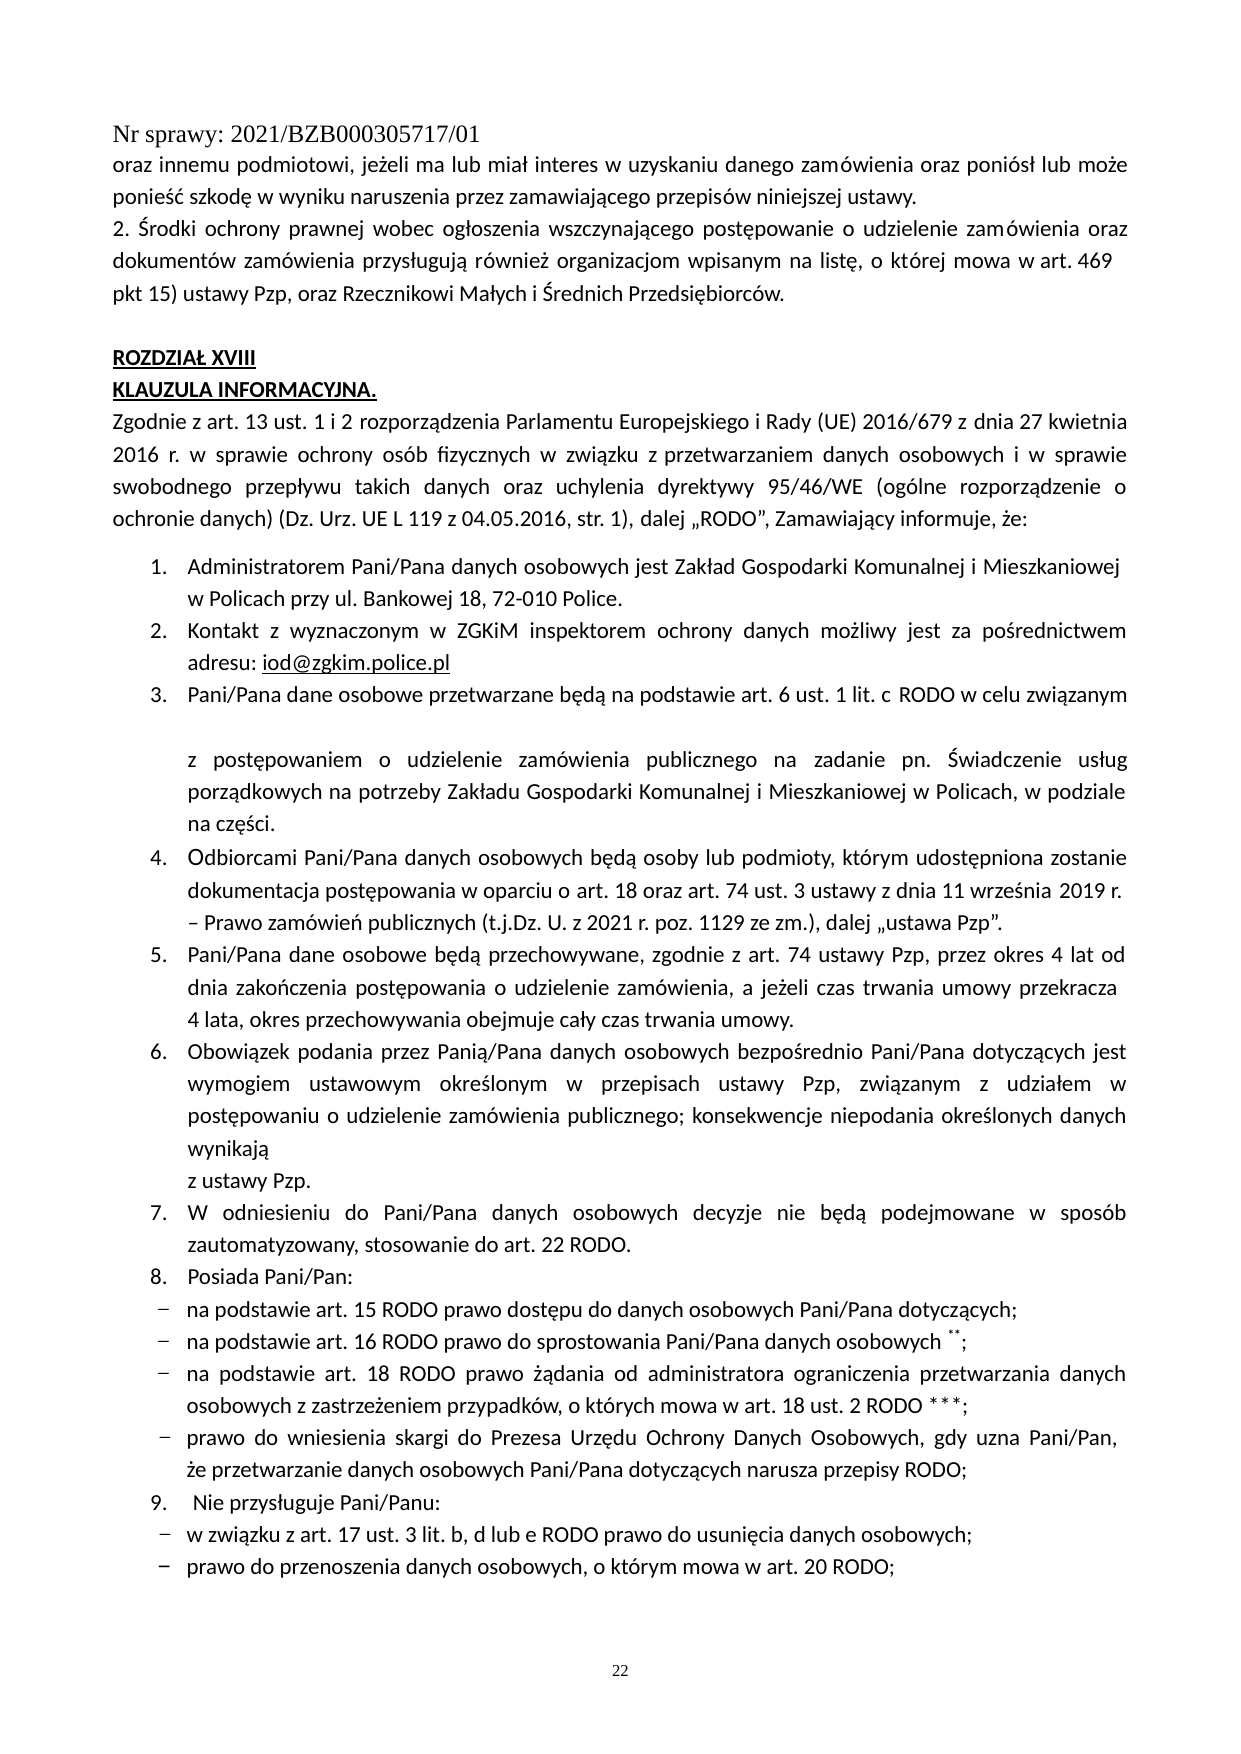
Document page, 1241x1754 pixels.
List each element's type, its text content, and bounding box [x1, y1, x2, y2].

text 2. Środki ochrony prawnej wobec ogłoszenia wszczynającego postępowanie o udzielenie zamówienia oraz dokumentów zamówienia przysługują również organizacjom wpisanym na listę, o której mowa w art. 469 pkt 15) ustawy Pzp, oraz Rzecznikowi Małych i Średnich Przedsiębiorców. [112, 214, 1128, 307]
list Administratorem Pani/Pana danych osobowych jest Zakład Gospodarki Komunalnej i Mieszkaniowej w Policach przy ul. Bankowej 18, 72-010 Police. [150, 552, 1128, 612]
list prawo do przenoszenia danych osobowych, o którym mowa w art. 20 RODO; [157, 1552, 1128, 1580]
list Pani/Pana dane osobowe będą przechowywane, zgodnie z art. 74 ustawy Pzp, przez okres 4 lat od dnia zakończenia postępowania o udzielenie zamówienia, a jeżeli czas trwania umowy przekracza 4 lata, okres przechowywania obejmuje cały czas trwania umowy. [150, 941, 1128, 1033]
list w związku z art. 17 ust. 3 lit. b, d lub e RODO prawo do usunięcia danych osobowych; [157, 1520, 1128, 1548]
list Pani/Pana dane osobowe przetwarzane będą na podstawie art. 6 ust. 1 lit. c RODO w celu związanym z postępowaniem o udzielenie zamówienia publicznego na zadanie pn. Świadczenie usług porządkowych na potrzeby Zakładu Gospodarki Komunalnej i Mieszkaniowej w Policach, w podziale na części. [150, 681, 1128, 837]
list W odniesieniu do Pani/Pana danych osobowych decyzje nie będą podejmowane w sposób zautomatyzowany, stosowanie do art. 22 RODO. [150, 1198, 1128, 1258]
text Zgodnie z art. 13 ust. 1 i 2 rozporządzenia Parlamentu Europejskiego i Rady (UE) 2016/679 z dnia 27 kwietnia 2016 r. w sprawie ochrony osób fizycznych w związku z przetwarzaniem danych osobowych i w sprawie swobodnego przepływu takich danych oraz uchylenia dyrektywy 95/46/WE (ogólne rozporządzenie o ochronie danych) (Dz. Urz. UE L 119 z 04.05.2016, str. 1), dalej „RODO”, Zamawiający informuje, że: [112, 407, 1128, 532]
list Odbiorcami Pani/Pana danych osobowych będą osoby lub podmioty, którym udostępniona zostanie dokumentacja postępowania w oparciu o art. 18 oraz art. 74 ust. 3 ustawy z dnia 11 września 2019 r. – Prawo zamówień publicznych (t.j.Dz. U. z 2021 r. poz. 1129 ze zm.), dalej „ustawa Pzp”. [150, 842, 1128, 936]
list Kontakt z wyznaczonym w ZGKiM inspektorem ochrony danych możliwy jest za pośrednictwem adresu: iod@zgkim.police.pl [150, 616, 1128, 676]
list na podstawie art. 16 RODO prawo do sprostowania Pani/Pana danych osobowych **; [157, 1327, 1128, 1355]
list Nie przysługuje Pani/Panu: [150, 1488, 1128, 1516]
text 1. Środki ochrony prawnej (odwołanie i skarga) określone w Dziale IX ustawy Pzp, przysługują wykonawcy oraz innemu podmiotowi, jeżeli ma lub miał interes w uzyskaniu danego zamówienia oraz poniósł lub może ponieść szkodę w wyniku naruszenia przez zamawiającego przepisów niniejszej ustawy. [112, 150, 1128, 210]
list na podstawie art. 15 RODO prawo dostępu do danych osobowych Pani/Pana dotyczących; [157, 1295, 1128, 1323]
list na podstawie art. 18 RODO prawo żądania od administratora ograniczenia przetwarzania danych osobowych z zastrzeżeniem przypadków, o których mowa w art. 18 ust. 2 RODO ***; [157, 1359, 1128, 1419]
text KLAUZULA INFORMACYJNA. [112, 375, 1128, 403]
list prawo do wniesienia skargi do Prezesa Urzędu Ochrony Danych Osobowych, gdy uzna Pani/Pan, że przetwarzanie danych osobowych Pani/Pana dotyczących narusza przepisy RODO; [157, 1423, 1128, 1484]
list Obowiązek podania przez Panią/Pana danych osobowych bezpośrednio Pani/Pana dotyczących jest wymogiem ustawowym określonym w przepisach ustawy Pzp, związanym z udziałem w postępowaniu o udzielenie zamówienia publicznego; konsekwencje niepodania określonych danych wynikają z ustawy Pzp. [150, 1037, 1128, 1194]
list Posiada Pani/Pan: [150, 1262, 1128, 1291]
text ROZDZIAŁ XVIII [112, 343, 1128, 371]
